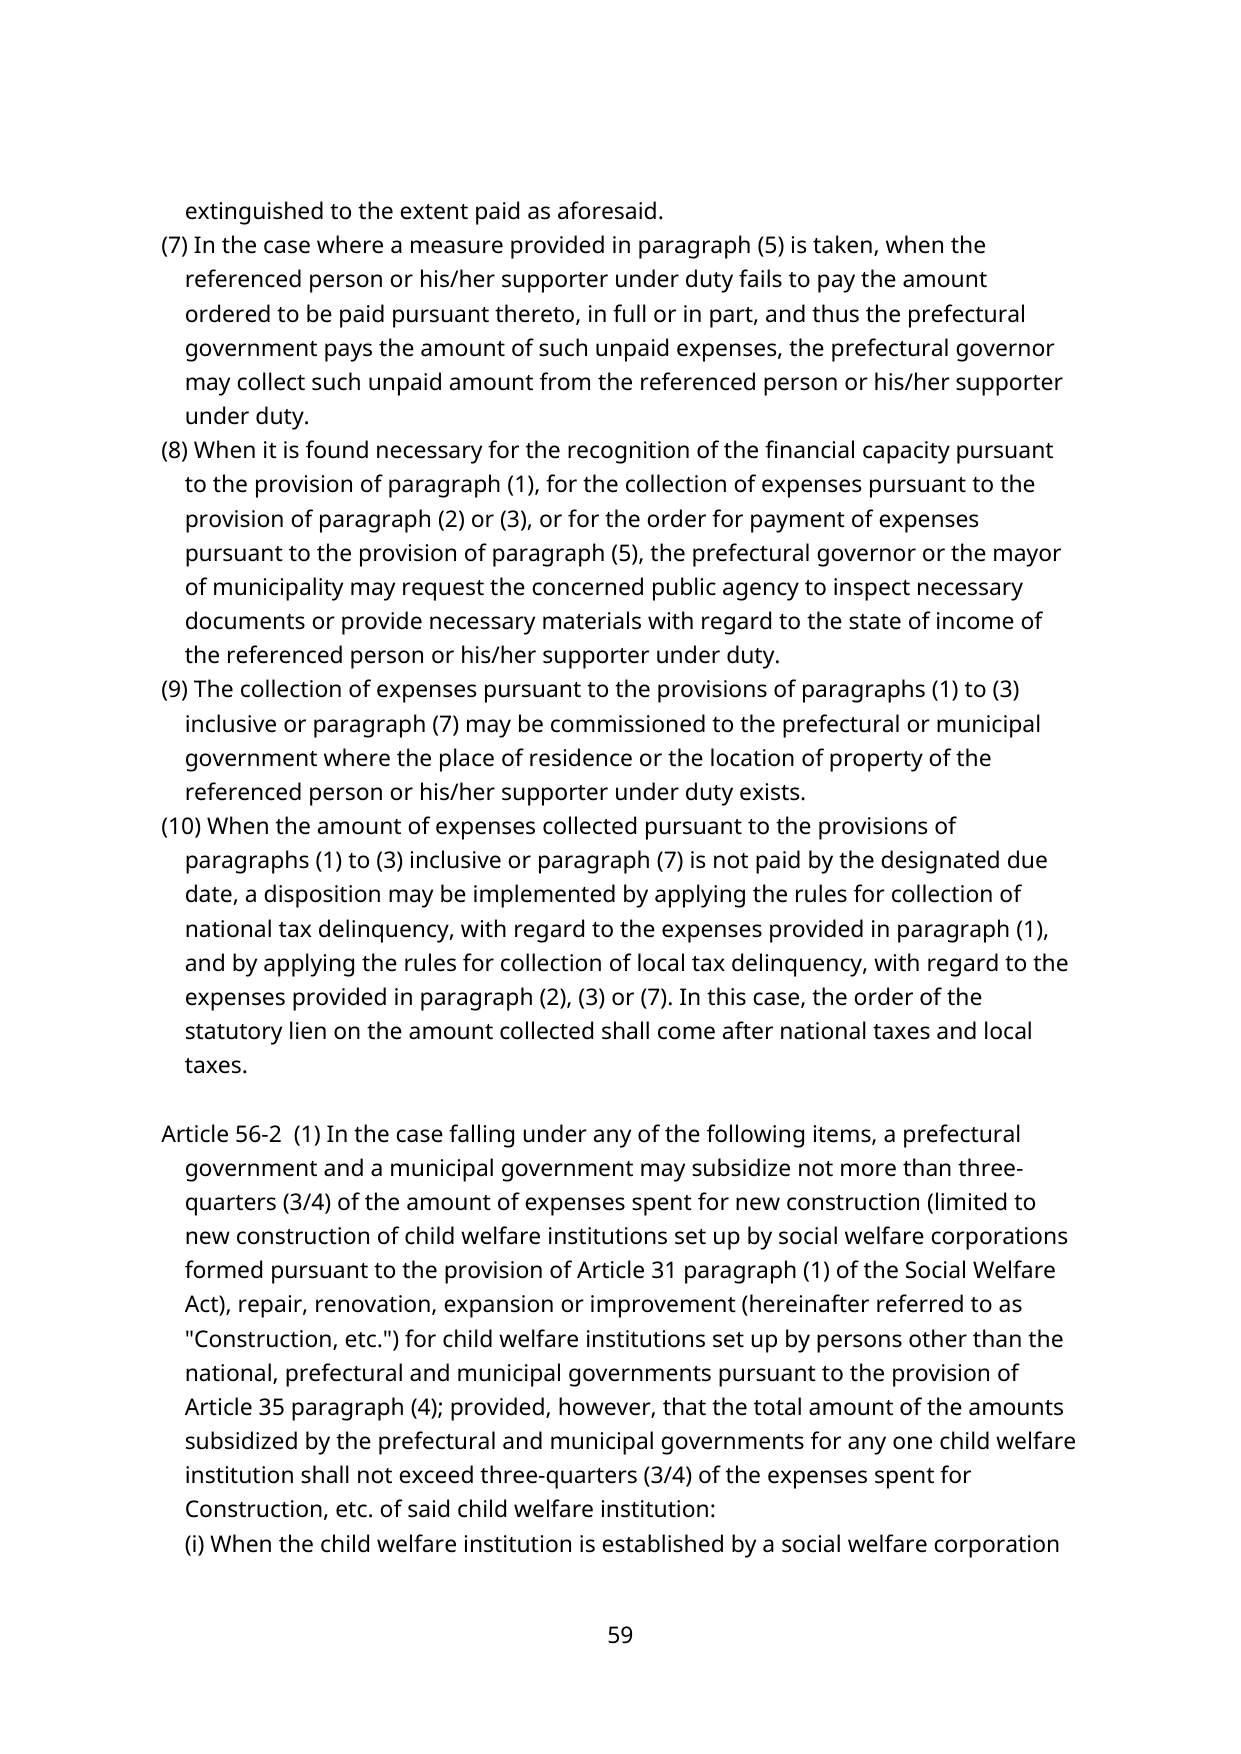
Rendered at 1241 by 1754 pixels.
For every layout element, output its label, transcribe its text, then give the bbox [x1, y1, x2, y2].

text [184, 1526, 1079, 1560]
text (10) When the amount of expenses collected pursuant to the provisions of paragraphs (1) to (3) inclusive or paragraph (7) is not paid by the designated due date, a disposition may be implemented by applying the rules for collection of national tax delinquency, with regard to the expenses provided in paragraph (1), and by applying the rules for collection of local tax delinquency, with regard to the expenses provided in paragraph (2), (3) or (7). In this case, the order of the statutory lien on the amount collected shall come after national taxes and local taxes. [161, 809, 1079, 1082]
text (9) The collection of expenses pursuant to the provisions of paragraphs (1) to (3) inclusive or paragraph (7) may be commissioned to the prefectural or municipal government where the place of residence or the location of property of the referenced person or his/her supporter under duty exists. [161, 672, 1079, 809]
text (7) In the case where a measure provided in paragraph (5) is taken, when the referenced person or his/her supporter under duty fails to pay the amount ordered to be paid pursuant thereto, in full or in part, and thus the prefectural government pays the amount of such unpaid expenses, the prefectural governor may collect such unpaid amount from the referenced person or his/her supporter under duty. [161, 228, 1079, 433]
text (8) When it is found necessary for the recognition of the financial capacity pursuant to the provision of paragraph (1), for the collection of expenses pursuant to the provision of paragraph (2) or (3), or for the order for payment of expenses pursuant to the provision of paragraph (5), the prefectural governor or the mayor of municipality may request the concerned public agency to inspect necessary documents or provide necessary materials with regard to the state of income of the referenced person or his/her supporter under duty. [161, 433, 1079, 672]
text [161, 194, 1079, 228]
text Article 56-2 (1) In the case falling under any of the following items, a prefectural government and a municipal government may subsidize not more than three-quarters (3/4) of the amount of expenses spent for new construction (limited to new construction of child welfare institutions set up by social welfare corporations formed pursuant to the provision of Article 31 paragraph (1) of the Social Welfare Act), repair, renovation, expansion or improvement (hereinafter referred to as "Construction, etc.") for child welfare institutions set up by persons other than the national, prefectural and municipal governments pursuant to the provision of Article 35 paragraph (4); provided, however, that the total amount of the amounts subsidized by the prefectural and municipal governments for any one child welfare institution shall not exceed three-quarters (3/4) of the expenses spent for Construction, etc. of said child welfare institution: [161, 1116, 1079, 1526]
